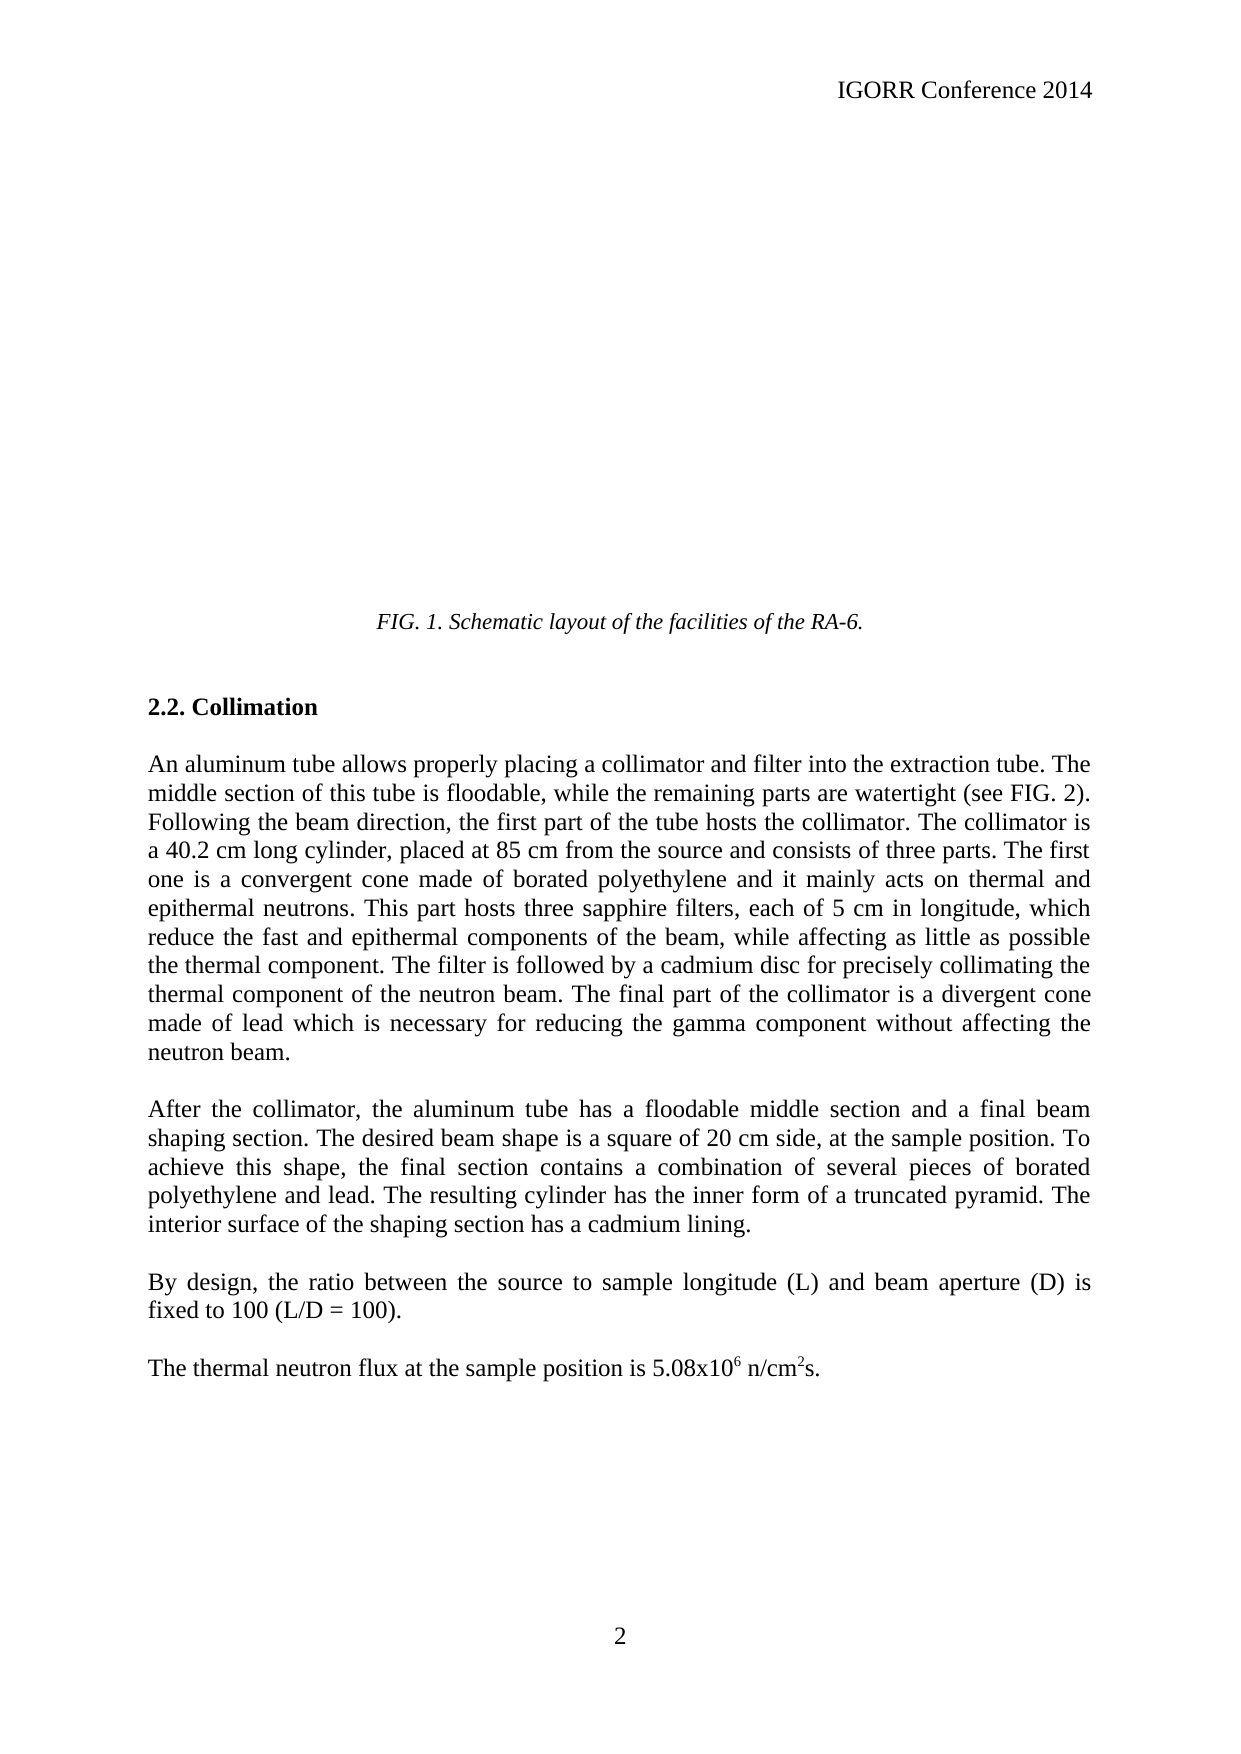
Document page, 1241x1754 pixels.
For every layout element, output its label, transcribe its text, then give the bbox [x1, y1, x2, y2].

text After the collimator, the aluminum tube has a floodable middle section and a final beam shaping section. The desired beam shape is a square of 20 cm side, at the sample position. To achieve this shape, the final section contains a combination of several pieces of borated polyethylene and lead. The resulting cylinder has the inner form of a truncated pyramid. The interior surface of the shaping section has a cadmium lining. [148, 1094, 1092, 1238]
text The thermal neutron flux at the sample position is 5.08x106 n/cm2s. [148, 1353, 1092, 1382]
text 2.2. Collimation [148, 692, 1092, 720]
text An aluminum tube allows properly placing a collimator and filter into the extraction tube. The middle section of this tube is floodable, while the remaining parts are watertight (see FIG. 2). Following the beam direction, the first part of the tube hosts the collimator. The collimator is a 40.2 cm long cylinder, placed at 85 cm from the source and consists of three parts. The first one is a convergent cone made of borated polyethylene and it mainly acts on thermal and epithermal neutrons. This part hosts three sapphire filters, each of 5 cm in longitude, which reduce the fast and epithermal components of the beam, while affecting as little as possible the thermal component. The filter is followed by a cadmium disc for precisely collimating the thermal component of the neutron beam. The final part of the collimator is a divergent cone made of lead which is necessary for reducing the gamma component without affecting the neutron beam. [148, 749, 1092, 1065]
text FIG. 1. Schematic layout of the facilities of the RA-6. [148, 608, 1092, 634]
text By design, the ratio between the source to sample longitude (L) and beam aperture (D) is fixed to 100 (L/D = 100). [148, 1267, 1092, 1324]
